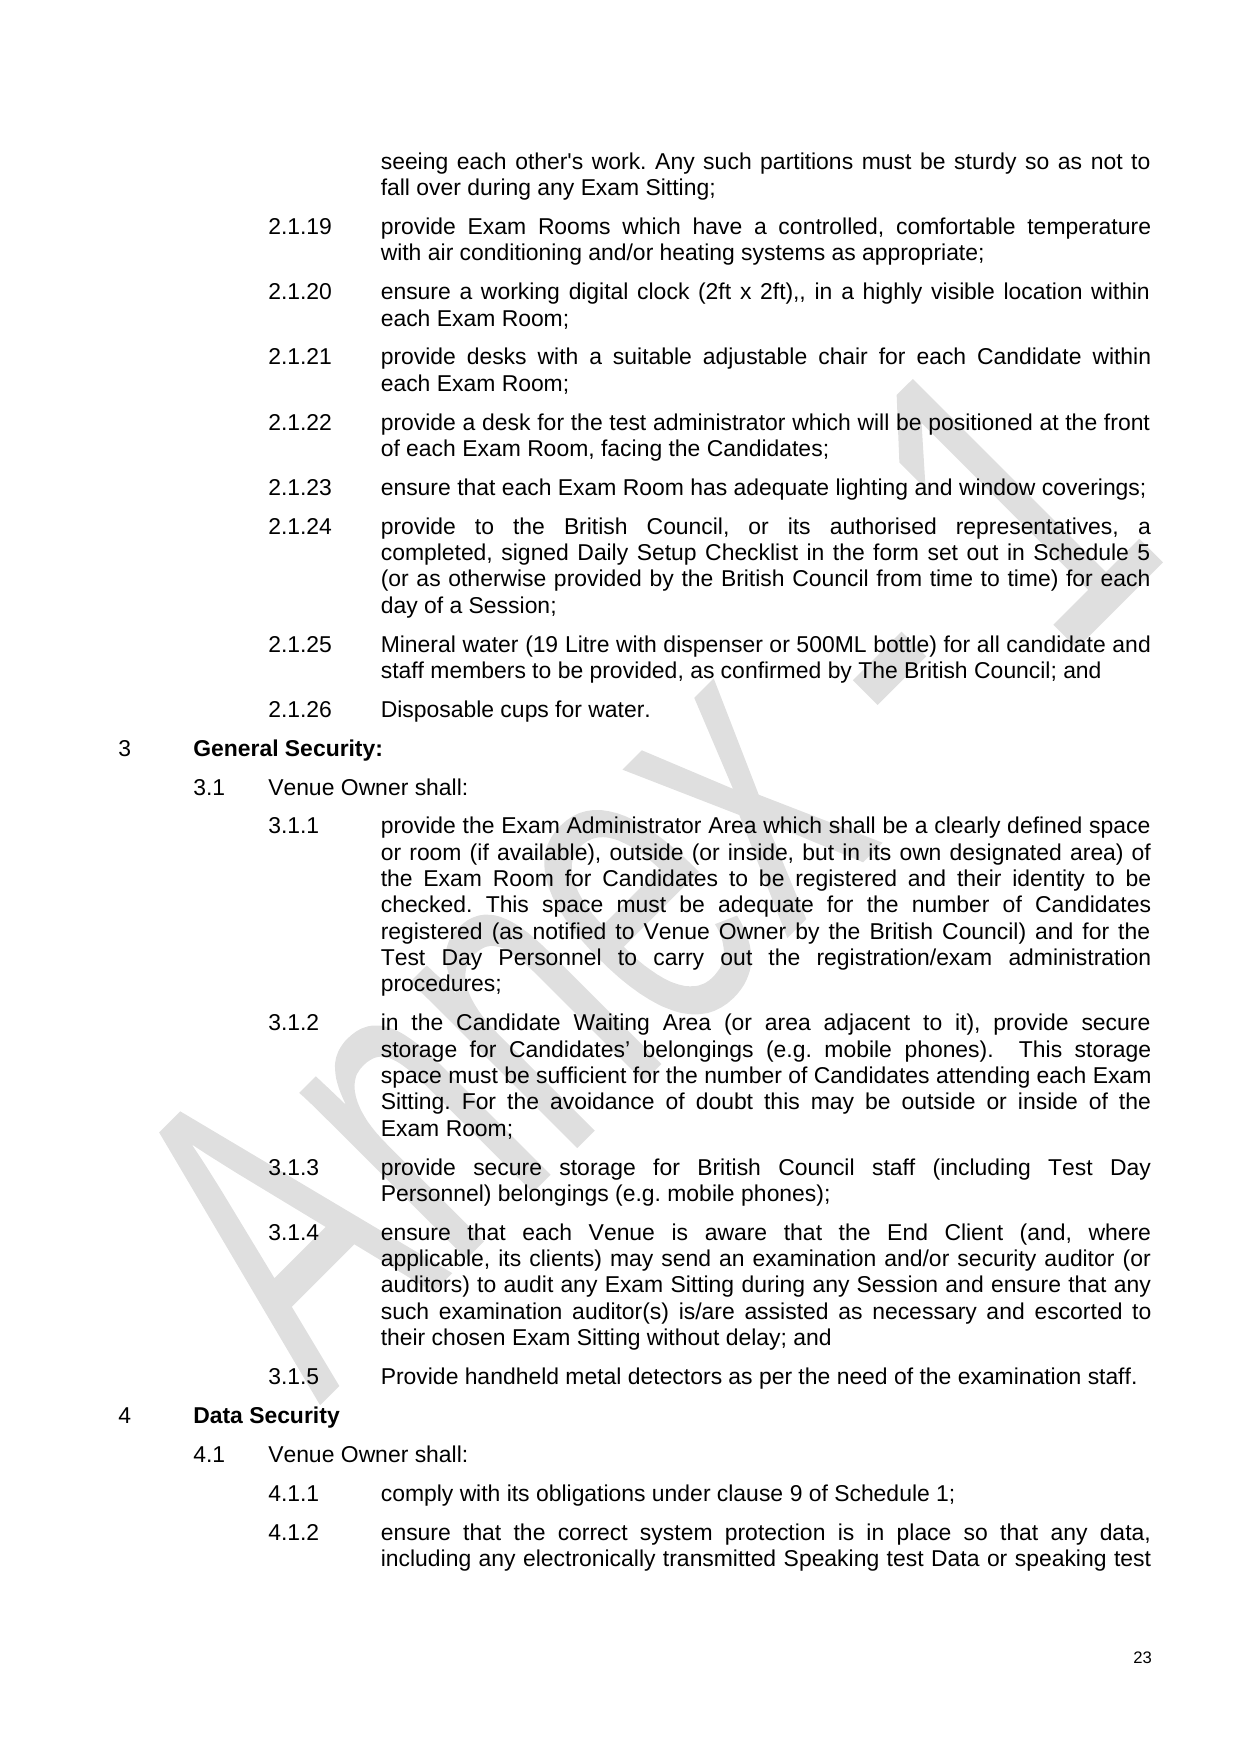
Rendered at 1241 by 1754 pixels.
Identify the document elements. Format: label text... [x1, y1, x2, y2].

text provide secure storage for British Council staff (including Test Day Personnel) belongings (e.g. mobile phones); [268, 1153, 1152, 1206]
text Provide handheld metal detectors as per the need of the examination staff. [268, 1363, 1152, 1389]
text provide to the British Council, or its authorised representatives, a completed, signed Daily Setup Checklist in the form set out in Schedule 5 (or as otherwise provided by the British Council from time to time) for each day of a Session; [268, 513, 1152, 618]
text provide Exam Rooms which have a controlled, comfortable temperature with air conditioning and/or heating systems as appropriate; [268, 213, 1152, 266]
text provide a desk for the test administrator which will be positioned at the front of each Exam Room, facing the Candidates; [268, 408, 1152, 461]
text General Security: [118, 734, 1152, 761]
text Mineral water (19 Litre with dispenser or 500ML bottle) for all candidate and staff members to be provided, as confirmed by The British Council; and [268, 631, 1152, 683]
text ensure that each Exam Room has adequate lighting and window coverings; [268, 474, 1152, 500]
text ensure a working digital clock (2ft x 2ft),, in a highly visible location within each Exam Room; [268, 278, 1152, 331]
text provide the Exam Administrator Area which shall be a clearly defined space or room (if available), outside (or inside, but in its own designated area) of the Exam Room for Candidates to be registered and their identity to be checked. This space must be adequate for the number of Candidates registered (as notified to Venue Owner by the British Council) and for the Test Day Personnel to carry out the registration/exam administration procedures; [268, 812, 1152, 997]
text provide desks with a suitable adjustable chair for each Candidate within each Exam Room; [268, 343, 1152, 396]
text comply with its obligations under clause 9 of Schedule 1; [268, 1479, 1152, 1506]
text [268, 1518, 1152, 1571]
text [268, 148, 1152, 200]
text Disposable cups for water. [268, 696, 1152, 722]
text Venue Owner shall: [193, 773, 1152, 800]
text Venue Owner shall: [193, 1441, 1152, 1467]
text in the Candidate Waiting Area (or area adjacent to it), provide secure storage for Candidates’ belongings (e.g. mobile phones). This storage space must be sufficient for the number of Candidates attending each Exam Sitting. For the avoidance of doubt this may be outside or inside of the Exam Room; [268, 1009, 1152, 1141]
text Data Security [118, 1402, 1152, 1428]
text ensure that each Venue is aware that the End Client (and, where applicable, its clients) may send an examination and/or security auditor (or auditors) to audit any Exam Sitting during any Session and ensure that any such examination auditor(s) is/are assisted as necessary and escorted to their chosen Exam Sitting without delay; and [268, 1219, 1152, 1351]
